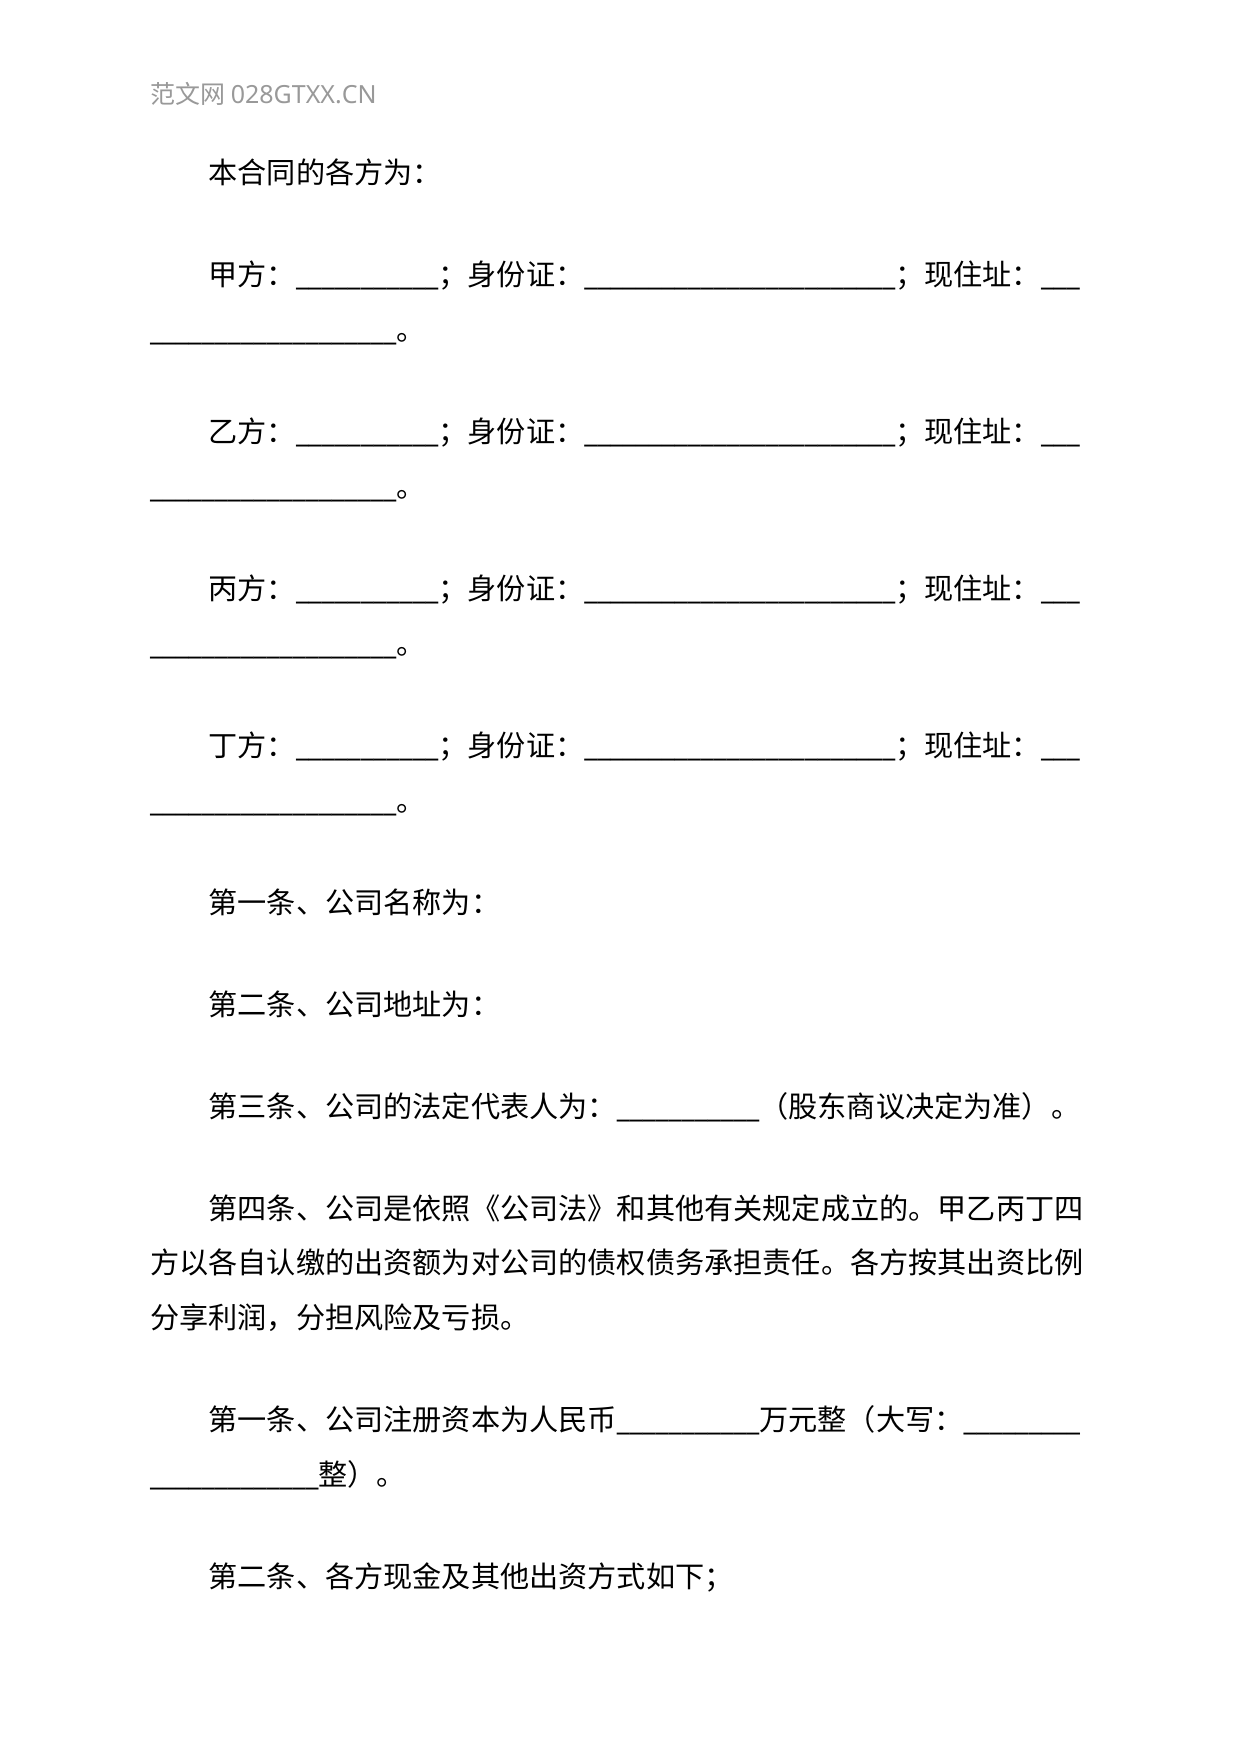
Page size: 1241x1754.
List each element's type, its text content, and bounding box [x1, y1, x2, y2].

text 本合同的各方为： [150, 150, 1090, 192]
text 第二条、各方现金及其他出资方式如下； [150, 1554, 1090, 1596]
text 第一条、公司名称为： [150, 880, 1090, 922]
text 丁方：___________；身份证：________________________；现住址：______________________。 [150, 723, 1090, 820]
text 第一条、公司注册资本为人民币___________万元整（大写：______________________整）。 [150, 1397, 1090, 1494]
text 甲方：___________；身份证：________________________；现住址：______________________。 [150, 252, 1090, 349]
text 第二条、公司地址为： [150, 981, 1090, 1024]
text 丙方：___________；身份证：________________________；现住址：______________________。 [150, 566, 1090, 663]
text 乙方：___________；身份证：________________________；现住址：______________________。 [150, 409, 1090, 506]
text 第四条、公司是依照《公司法》和其他有关规定成立的。甲乙丙丁四方以各自认缴的出资额为对公司的债权债务承担责任。各方按其出资比例分享利润，分担风险及亏损。 [150, 1185, 1090, 1337]
text 第三条、公司的法定代表人为：___________（股东商议决定为准）。 [150, 1083, 1090, 1126]
